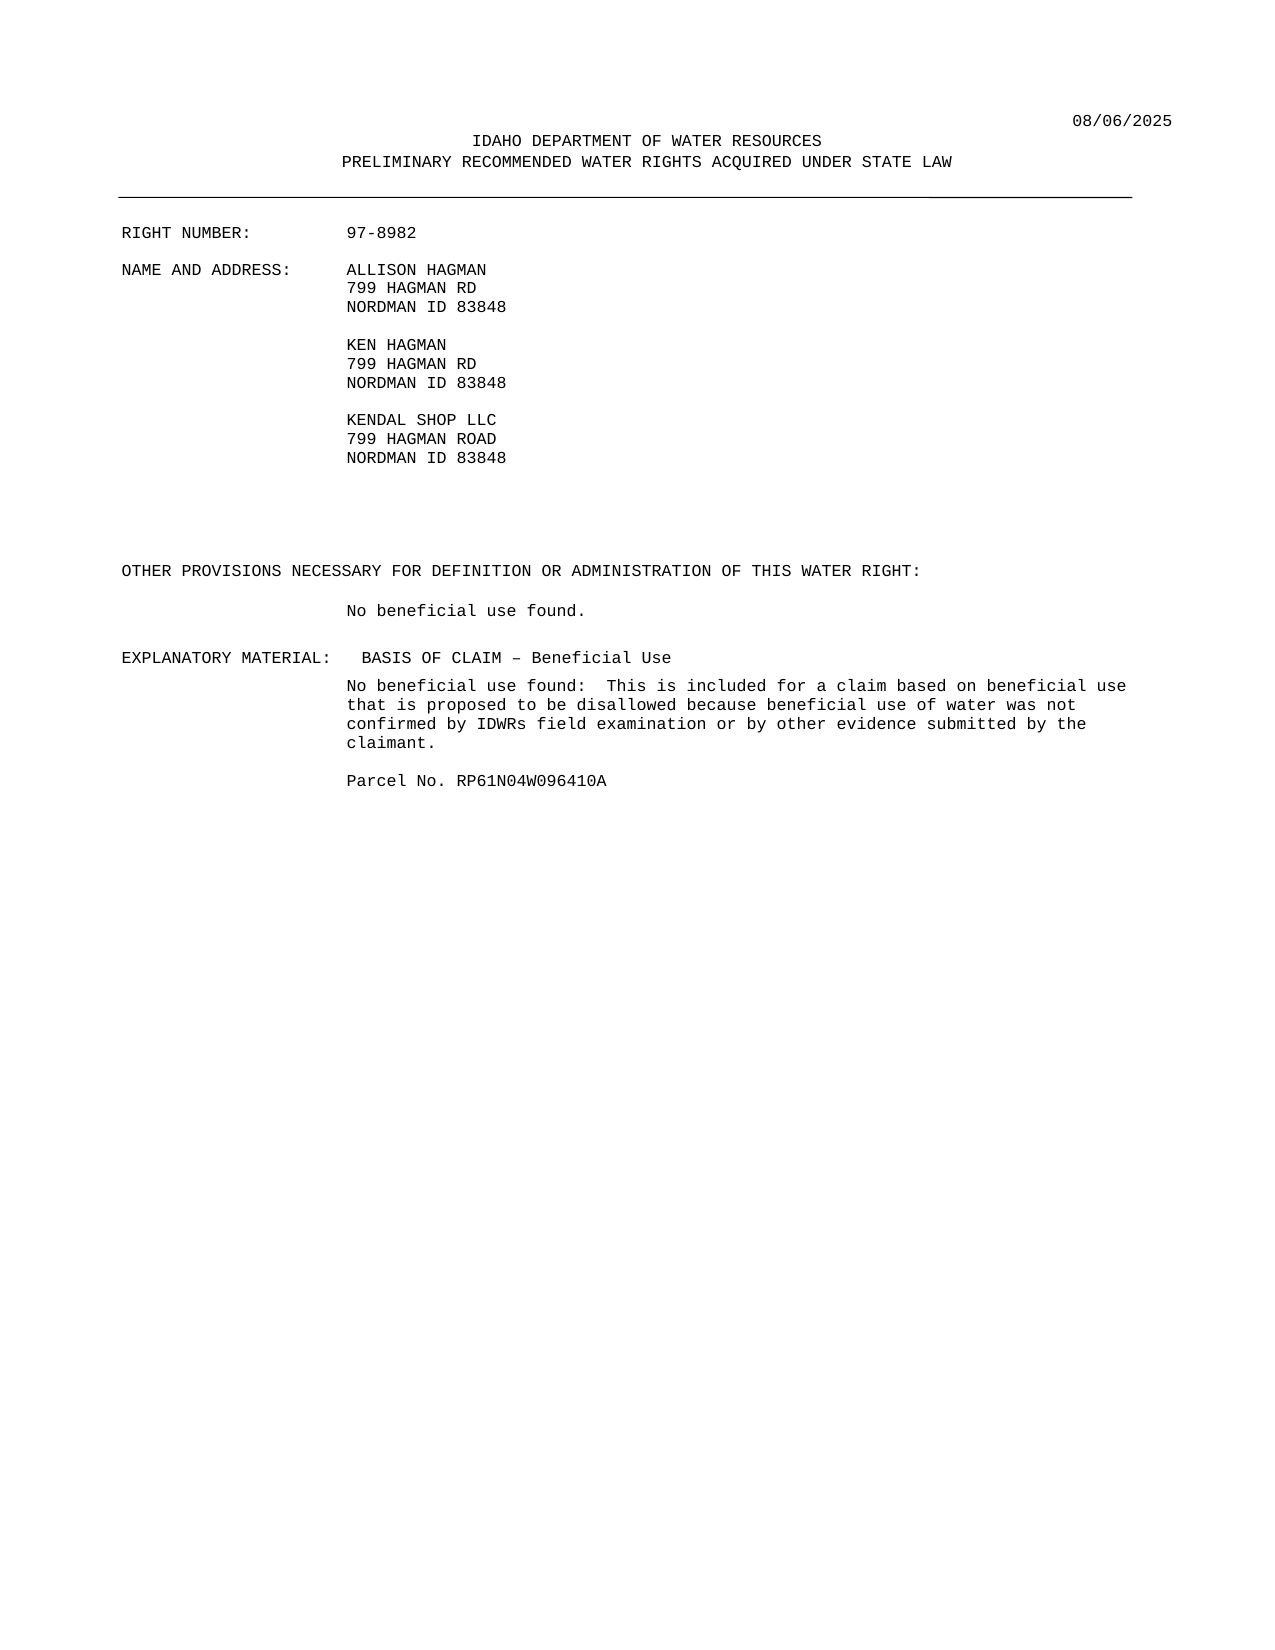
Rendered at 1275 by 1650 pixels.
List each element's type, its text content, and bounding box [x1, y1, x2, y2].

text PRELIMINARY RECOMMENDED WATER RIGHTS ACQUIRED UNDER STATE LAW [121, 153, 1172, 172]
text OTHER PROVISIONS NECESSARY FOR DEFINITION OR ADMINISTRATION OF THIS WATER RIGHT: [121, 562, 1172, 581]
text NAME AND ADDRESS: ALLISON HAGMAN 799 HAGMAN RD NORDMAN ID 83848 KEN HAGMAN 799 HAGMAN RD NORDMAN ID 83848 KENDAL SHOP LLC 799 HAGMAN ROAD NORDMAN ID 83848 [121, 261, 1172, 487]
text 08/06/2025 [121, 112, 1172, 131]
text EXPLANATORY MATERIAL: BASIS OF CLAIM – Beneficial Use [121, 650, 1172, 668]
text RIGHT NUMBER: 97-8982 [121, 224, 1177, 243]
text IDAHO DEPARTMENT OF WATER RESOURCES [121, 133, 1172, 152]
text No beneficial use found: This is included for a claim based on beneficial use that is proposed to be disallowed because beneficial use of water was not confirmed by IDWRs field examination or by other evidence submitted by the claimant. Parcel No. RP61N04W096410A [346, 678, 1172, 819]
text No beneficial use found. [121, 584, 1172, 650]
